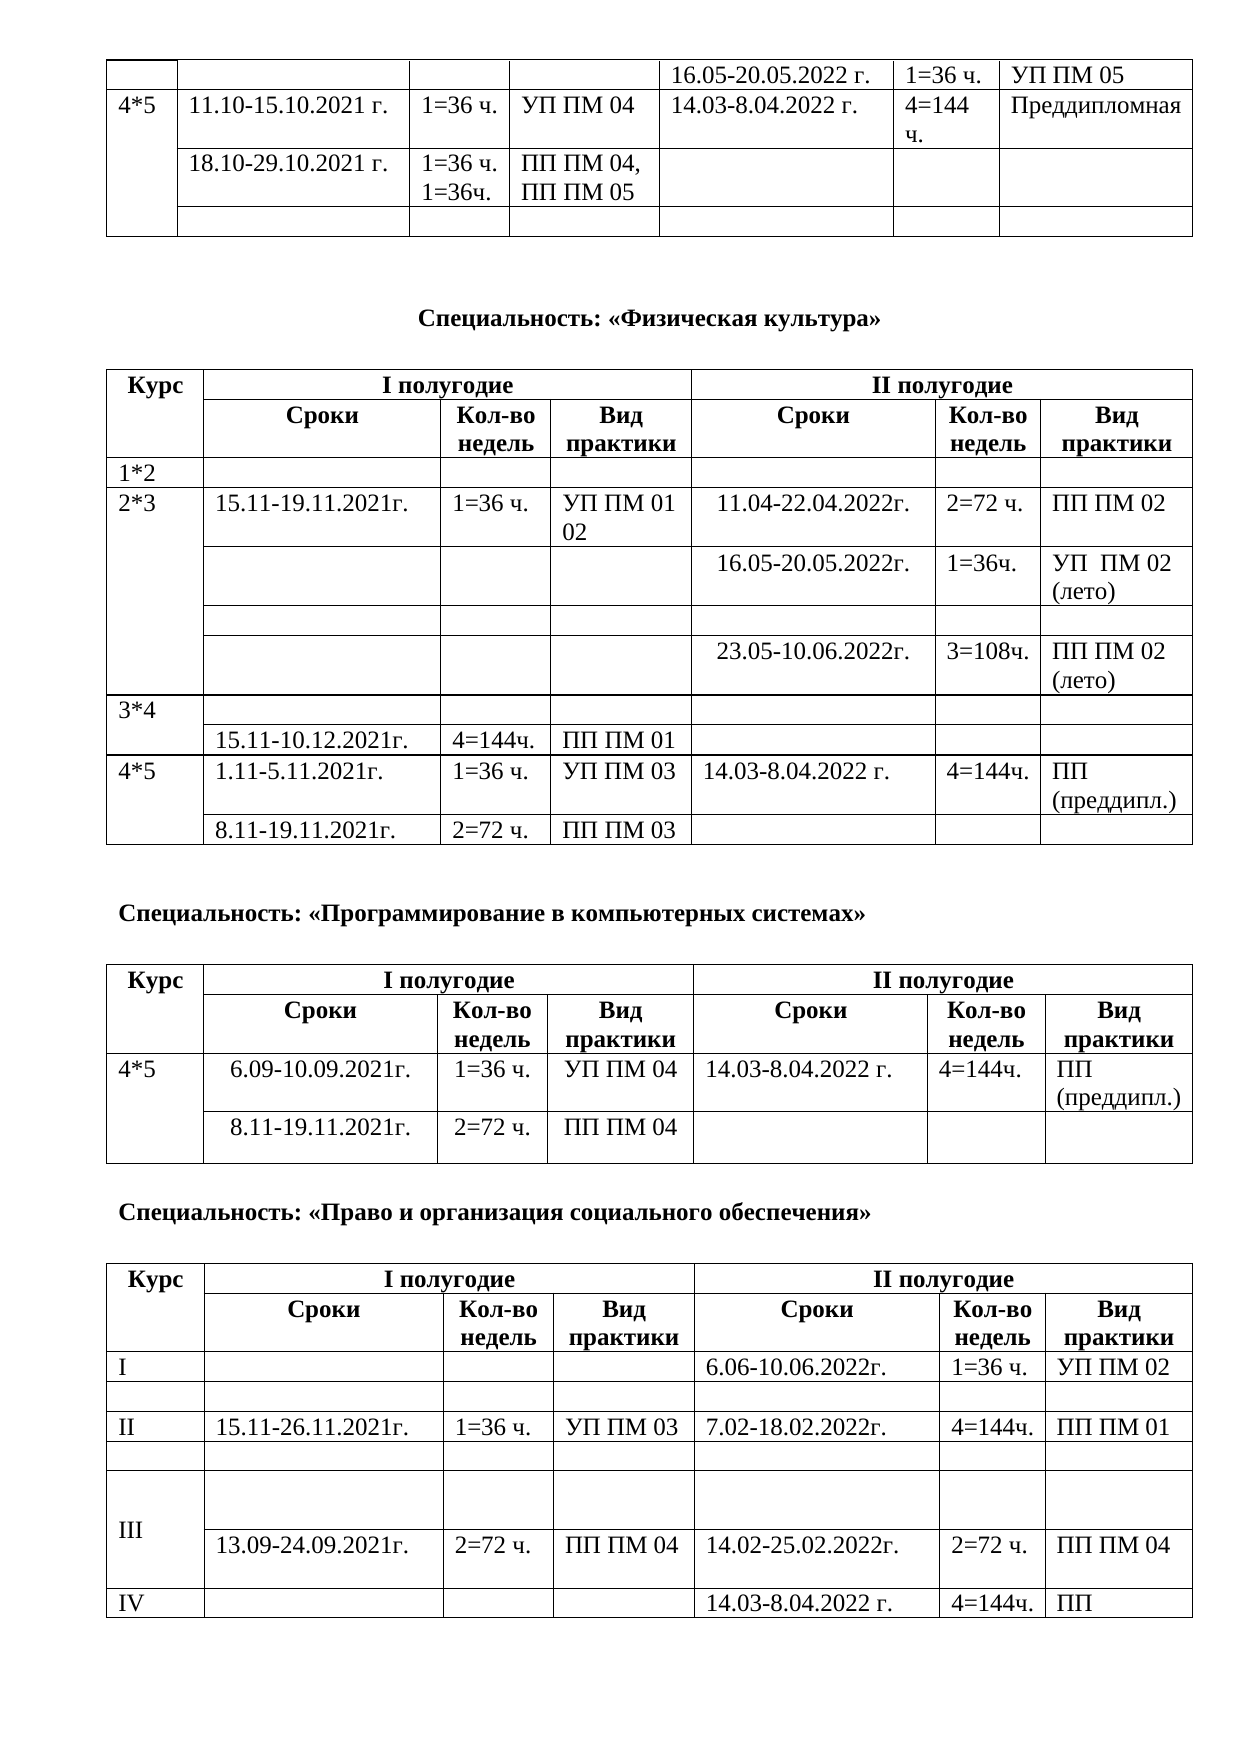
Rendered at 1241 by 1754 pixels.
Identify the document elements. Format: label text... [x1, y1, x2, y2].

table_cell 1=36 ч. [441, 756, 550, 814]
table_header II полугодие [695, 1264, 1192, 1293]
table_cell Вид практики [548, 995, 693, 1053]
table_cell [205, 1471, 443, 1529]
table_header Курс [107, 965, 203, 1053]
table_cell 18.10-29.10.2021 г. [178, 149, 409, 206]
table_cell 15.11-19.11.2021г. [204, 488, 440, 546]
table_cell [444, 1382, 553, 1411]
table_cell [444, 1471, 553, 1529]
table_cell [551, 696, 691, 724]
text Специальность: «Право и организация социального обеспечения» [118, 1197, 1181, 1226]
table_cell [444, 1589, 553, 1617]
table_cell [695, 1382, 939, 1411]
table_cell [551, 547, 691, 605]
table_cell Кол-во недель [928, 995, 1045, 1053]
table_cell 1=36 ч. [410, 90, 509, 147]
table_cell [1000, 207, 1192, 236]
table_cell 4=144ч. [940, 1412, 1045, 1441]
table_cell 15.11-26.11.2021г. [205, 1412, 443, 1441]
table_cell ПП ПМ 01 [551, 725, 691, 754]
table_cell [554, 1382, 694, 1411]
table_cell Вид практики [1046, 1294, 1192, 1351]
table_cell 1=36 ч. [441, 488, 550, 546]
table_cell 11.10-15.10.2021 г. [178, 90, 409, 147]
table_cell 8.11-19.11.2021г. [204, 1112, 437, 1163]
table_cell 6.09-10.09.2021г. [204, 1054, 437, 1111]
table_cell [1041, 725, 1192, 754]
table_cell УП ПМ 03 [554, 1412, 694, 1441]
table_cell Кол-во недель [444, 1294, 553, 1351]
table_cell УП ПМ 04 [548, 1054, 693, 1111]
table_cell [1041, 815, 1192, 843]
table_cell 4*5 [107, 1054, 203, 1163]
table_cell [554, 1352, 694, 1381]
table_cell 3=108ч. [936, 636, 1040, 693]
table_cell Кол-во недель [940, 1294, 1045, 1351]
table_cell УП ПМ 05 [999, 60, 1192, 89]
table_cell 4*5 [107, 756, 203, 843]
table_cell [694, 1112, 927, 1163]
text Специальность: «Программирование в компьютерных системах» [118, 898, 1181, 927]
table_cell [441, 636, 550, 693]
table_cell 14.02-25.02.2022г. [695, 1530, 939, 1587]
table_cell [554, 1471, 694, 1529]
table_cell Сроки [205, 1294, 443, 1351]
table_cell 4=144 ч. [894, 90, 999, 147]
table_cell 14.03-8.04.2022 г. [695, 1589, 939, 1617]
table_cell 1=36ч. [936, 547, 1040, 605]
table_cell [107, 1442, 204, 1470]
table_cell [894, 207, 999, 236]
table_cell [1041, 606, 1192, 635]
table_cell [444, 1352, 553, 1381]
table_header I полугодие [205, 1264, 694, 1293]
table_cell [410, 207, 509, 236]
table_cell [204, 547, 440, 605]
table_cell [936, 696, 1040, 724]
table_cell Кол-во недель [438, 995, 547, 1053]
table_cell 13.09-24.09.2021г. [205, 1530, 443, 1587]
table_cell 8.11-19.11.2021г. [204, 815, 440, 843]
table_cell [554, 1442, 694, 1470]
table_cell [205, 1589, 443, 1617]
table_cell [936, 606, 1040, 635]
table_cell 1=36 ч. 1=36ч. [410, 149, 509, 206]
table_cell ПП ПМ 04 [554, 1530, 694, 1587]
table_cell [551, 606, 691, 635]
table_header II полугодие [692, 370, 1192, 399]
table_cell [510, 60, 659, 89]
table_cell 2=72 ч. [441, 815, 550, 843]
table_header I полугодие [204, 965, 693, 994]
table_cell 4*5 [107, 90, 177, 236]
table_cell 2=72 ч. [444, 1530, 553, 1587]
table_cell Сроки [204, 400, 440, 457]
table_cell Вид практики [1041, 400, 1192, 457]
table_cell 15.11-10.12.2021г. [204, 725, 440, 754]
table_cell [940, 1442, 1045, 1470]
table_cell III [107, 1471, 204, 1587]
table_cell 4=144ч. [936, 756, 1040, 814]
table_cell [940, 1471, 1045, 1529]
table_cell [936, 725, 1040, 754]
table_cell [692, 696, 935, 724]
table_cell 1=36 ч. [444, 1412, 553, 1441]
table_cell 23.05-10.06.2022г. [692, 636, 935, 693]
table_cell [936, 815, 1040, 843]
table_cell [551, 636, 691, 693]
table_cell [551, 458, 691, 487]
table_cell [441, 696, 550, 724]
table_cell [894, 149, 999, 206]
table_cell ПП ПМ 02 (лето) [1041, 636, 1192, 693]
table_header I полугодие [204, 370, 691, 399]
table_cell Кол-во недель [936, 400, 1040, 457]
table_cell [554, 1589, 694, 1617]
table_cell 1*2 [107, 458, 203, 487]
table_cell [441, 547, 550, 605]
table_cell 1=36 ч. [940, 1352, 1045, 1381]
table_cell [1046, 1471, 1192, 1529]
table_cell [441, 458, 550, 487]
table_cell [692, 606, 935, 635]
table_cell УП ПМ 04 [510, 90, 659, 147]
table_cell Сроки [695, 1294, 939, 1351]
table_cell 2=72 ч. [940, 1530, 1045, 1587]
table_cell [928, 1112, 1045, 1163]
table_cell 6.06-10.06.2022г. [695, 1352, 939, 1381]
table_cell [692, 458, 935, 487]
table_cell Вид практики [551, 400, 691, 457]
table_cell ПП ПМ 02 [1041, 488, 1192, 546]
table_cell [1041, 458, 1192, 487]
table_cell [1046, 1382, 1192, 1411]
table_cell 4=144ч. [940, 1589, 1045, 1617]
text Специальность: «Физическая культура» [118, 303, 1181, 332]
table_cell УП ПМ 03 [551, 756, 691, 814]
table_cell [205, 1382, 443, 1411]
table_cell УП ПМ 01 02 [551, 488, 691, 546]
table_cell Сроки [694, 995, 927, 1053]
table_header Курс [107, 1264, 204, 1351]
table_cell 16.05-20.05.2022г. [692, 547, 935, 605]
table_cell 1=36 ч. [438, 1054, 547, 1111]
table_cell 2*3 [107, 488, 203, 693]
table_cell ПП ПМ 04 [548, 1112, 693, 1163]
table_cell ПП ПМ 01 [1046, 1412, 1192, 1441]
table_cell Кол-во недель [441, 400, 550, 457]
table_cell 1.11-5.11.2021г. [204, 756, 440, 814]
table_cell ПП ПМ 04, ПП ПМ 05 [510, 149, 659, 206]
table_cell II [107, 1412, 204, 1441]
table_cell 11.04-22.04.2022г. [692, 488, 935, 546]
table_cell [178, 207, 409, 236]
table_cell [692, 815, 935, 843]
table_cell [441, 606, 550, 635]
table_cell ПП (преддипл.) [1046, 1589, 1192, 1617]
table_cell 4=144ч. [928, 1054, 1045, 1111]
table_cell Сроки [204, 995, 437, 1053]
table_cell 7.02-18.02.2022г. [695, 1412, 939, 1441]
table_cell Вид практики [1046, 995, 1192, 1053]
table_cell [940, 1382, 1045, 1411]
table_cell [936, 458, 1040, 487]
table_cell [204, 696, 440, 724]
table_header Курс [107, 370, 203, 457]
table_cell ПП ПМ 04 [1046, 1530, 1192, 1587]
table_cell 14.03-8.04.2022 г. [694, 1054, 927, 1111]
table_cell [695, 1471, 939, 1529]
table_cell УП ПМ 02 [1046, 1352, 1192, 1381]
table_cell ПП (преддипл.) [1041, 756, 1192, 814]
table_cell [178, 60, 410, 89]
table_cell [660, 207, 893, 236]
table_cell 1=36 ч. [894, 60, 999, 89]
table_cell I [107, 1352, 204, 1381]
table_cell 14.03-8.04.2022 г. [660, 90, 893, 147]
table_cell 2=72 ч. [438, 1112, 547, 1163]
table_cell 14.03-8.04.2022 г. [692, 756, 935, 814]
table_cell [660, 149, 893, 206]
table_cell [444, 1442, 553, 1470]
table_cell [692, 725, 935, 754]
table_cell 16.05-20.05.2022 г. [659, 60, 894, 89]
table_cell [1046, 1112, 1192, 1163]
table_cell УП ПМ 02 (лето) [1041, 547, 1192, 605]
table_cell [695, 1442, 939, 1470]
table_header II полугодие [694, 965, 1192, 994]
table_cell 4=144ч. [441, 725, 550, 754]
table_cell [1046, 1442, 1192, 1470]
table_cell [410, 60, 509, 89]
table_cell [107, 1382, 204, 1411]
table_cell Преддипломная [1000, 90, 1192, 147]
table_cell ПП ПМ 03 [551, 815, 691, 843]
table_cell 3*4 [107, 696, 203, 754]
table_cell [204, 606, 440, 635]
table_cell Вид практики [554, 1294, 694, 1351]
table_cell [1000, 149, 1192, 206]
table_cell Сроки [692, 400, 935, 457]
table_cell [510, 207, 659, 236]
table_cell [205, 1352, 443, 1381]
table_cell [204, 458, 440, 487]
table_cell [1041, 696, 1192, 724]
table_cell ПП (преддипл.) [1046, 1054, 1192, 1111]
table_cell IV [107, 1589, 204, 1617]
table_cell 2=72 ч. [936, 488, 1040, 546]
table_cell [205, 1442, 443, 1470]
table_cell [204, 636, 440, 693]
